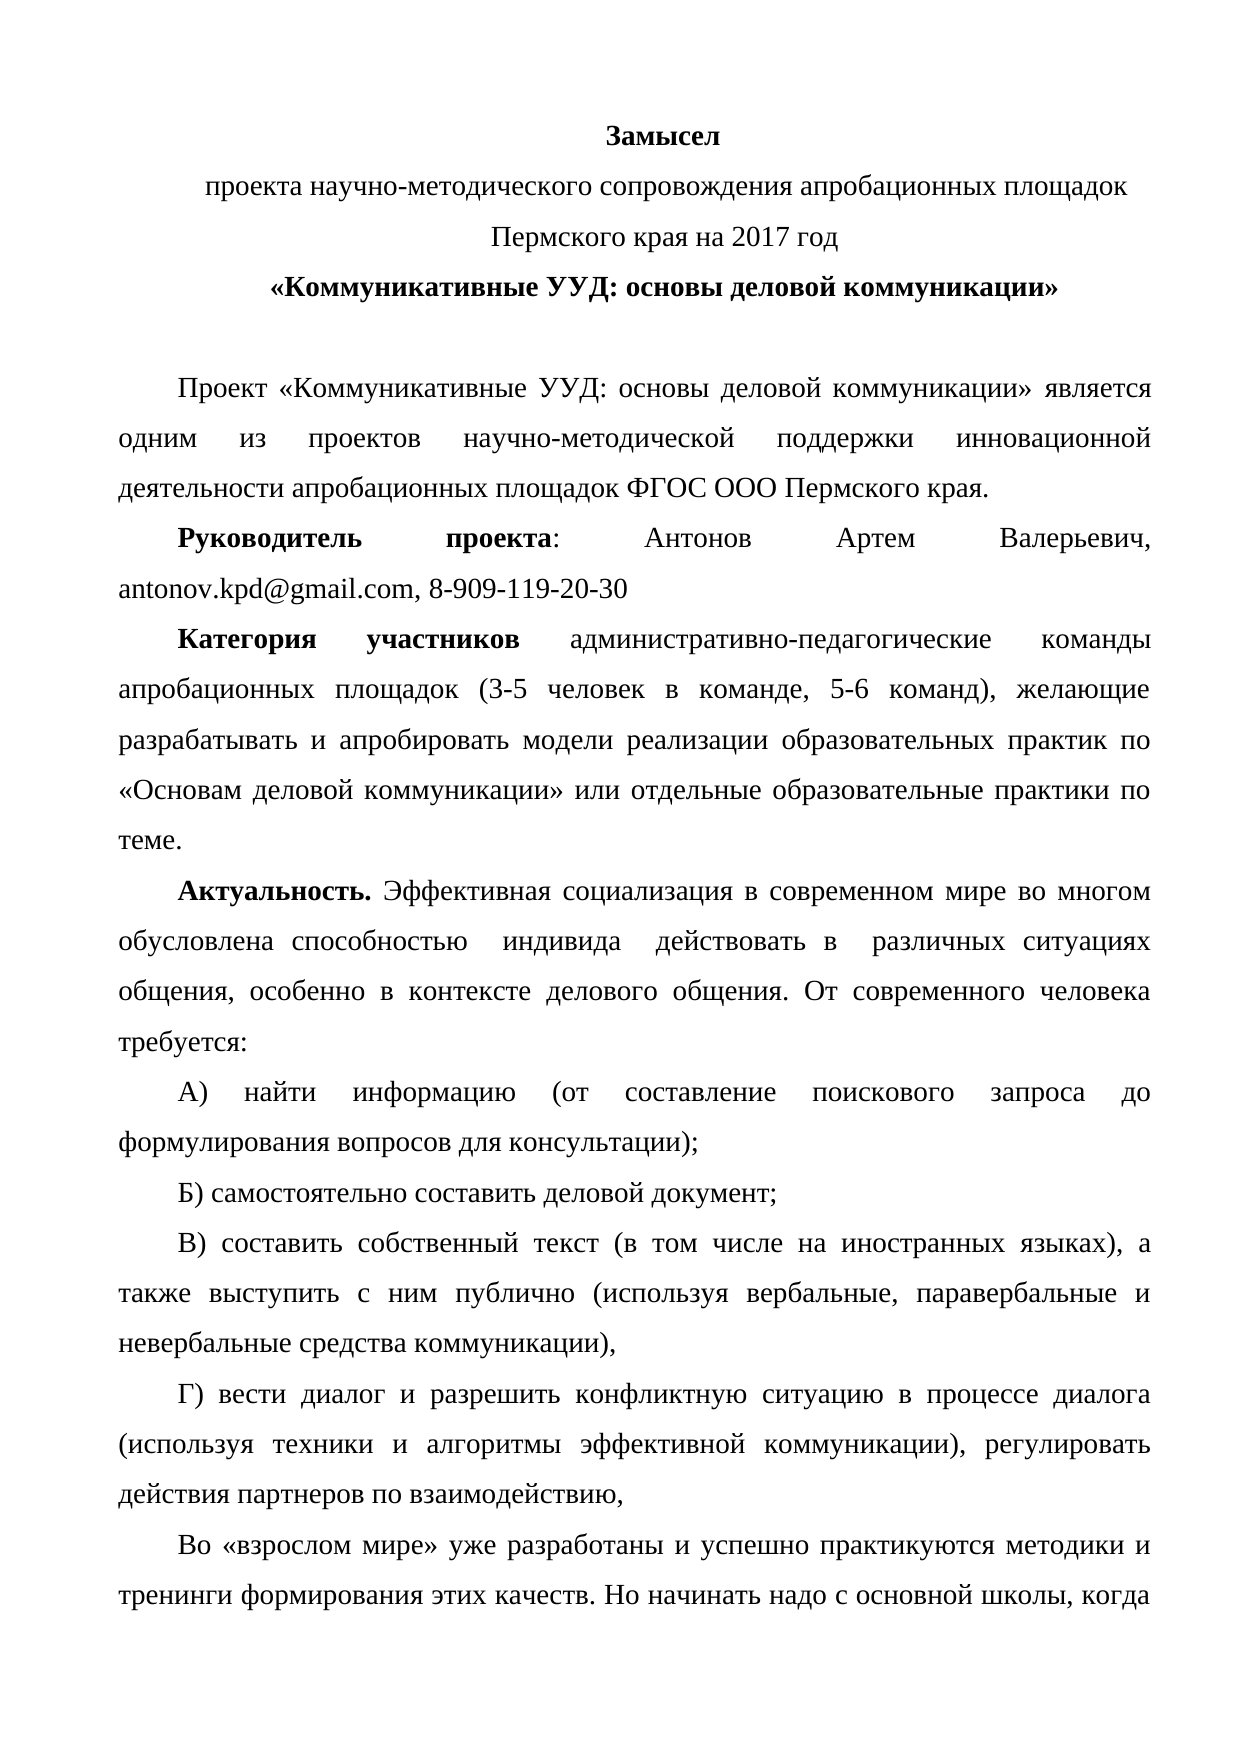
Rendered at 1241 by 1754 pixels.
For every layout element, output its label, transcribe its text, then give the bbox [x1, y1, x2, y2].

text проекта научно-методического сопровождения апробационных площадок [177, 168, 1148, 202]
text Руководитель проекта: Антонов Артем Валерьевич, antonov.kpd@gmail.com, 8-909-119-20-30 [118, 521, 1152, 604]
text Б) самостоятельно составить деловой документ; [118, 1175, 1152, 1208]
text Категория участников административно-педагогические команды апробационных площадок (3-5 человек в команде, 5-6 команд), желающие разрабатывать и апробировать модели реализации образовательных практик по «Основам деловой коммуникации» или отдельные образовательные практики по теме. [118, 621, 1152, 856]
text Замысел [177, 118, 1148, 152]
text Г) вести диалог и разрешить конфликтную ситуацию в процессе диалога (используя техники и алгоритмы эффективной коммуникации), регулировать действия партнеров по взаимодействию, [118, 1376, 1152, 1510]
text «Коммуникативные УУД: основы деловой коммуникации» [118, 269, 1152, 303]
text Проект «Коммуникативные УУД: основы деловой коммуникации» является одним из проектов научно-методической поддержки инновационной деятельности апробационных площадок ФГОС ООО Пермского края. [118, 370, 1152, 504]
text Пермского края на 2017 год [177, 219, 1152, 252]
text Актуальность. Эффективная социализация в современном мире во многом обусловлена способностью индивида действовать в различных ситуациях общения, особенно в контексте делового общения. От современного человека требуется: [118, 873, 1152, 1057]
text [118, 1527, 1152, 1611]
text В) составить собственный текст (в том числе на иностранных языках), а также выступить с ним публично (используя вербальные, паравербальные и невербальные средства коммуникации), [118, 1225, 1152, 1359]
text А) найти информацию (от составление поискового запроса до формулирования вопросов для консультации); [118, 1074, 1152, 1158]
